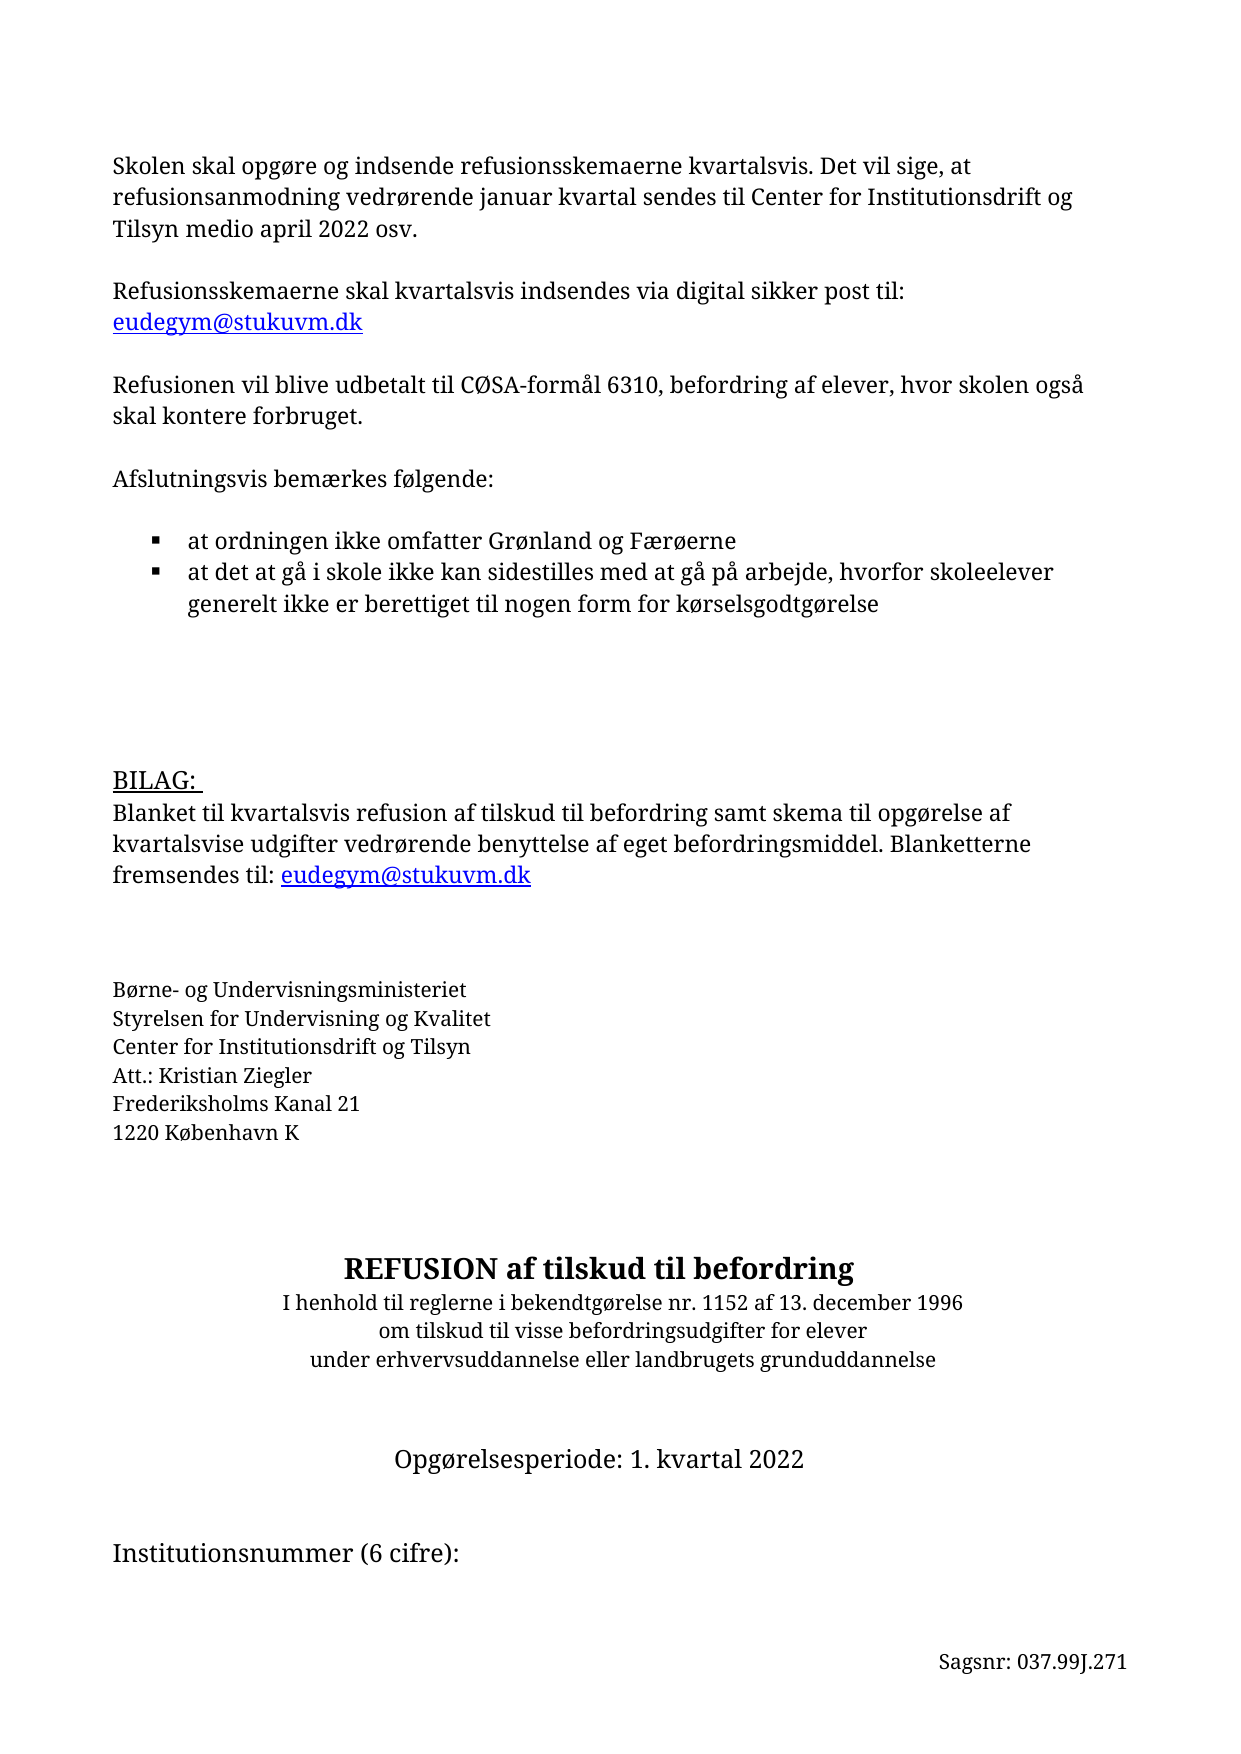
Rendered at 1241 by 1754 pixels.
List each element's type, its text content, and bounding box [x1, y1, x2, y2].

list at det at gå i skole ikke kan sidestilles med at gå på arbejde, hvorfor skoleelever generelt ikke er berettiget til nogen form for kørselsgodtgørelse [150, 556, 1128, 619]
text REFUSION af tilskud til befordring [112, 1248, 1086, 1288]
text Styrelsen for Undervisning og Kvalitet [112, 1004, 1128, 1032]
text Institutionsnummer (6 cifre): [112, 1536, 1128, 1570]
text Att.: Kristian Ziegler [112, 1061, 1128, 1089]
text om tilskud til visse befordringsudgifter for elever [112, 1317, 1133, 1345]
text Frederiksholms Kanal 21 [112, 1089, 1128, 1118]
text Børne- og Undervisningsministeriet [112, 976, 1128, 1004]
text Opgørelsesperiode: kvartal 20 [112, 1442, 1086, 1476]
text Center for Institutionsdrift og Tilsyn [112, 1032, 1128, 1061]
text Skolen skal opgøre og indsende refusionsskemaerne kvartalsvis. Det vil sige, at refusionsanmodning vedrørende januar kvartal sendes til Center for Institutionsdrift og Tilsyn medio april 2022 osv. [112, 150, 1128, 244]
text Afslutningsvis bemærkes følgende: [112, 462, 1128, 494]
text under erhvervsuddannelse eller landbrugets grunduddannelse [112, 1345, 1133, 1373]
text BILAG: [112, 762, 1128, 797]
text 1220 København K [112, 1118, 1128, 1146]
text I henhold til reglerne i bekendtgørelse nr. 1152 af 13. december 1996 [112, 1288, 1133, 1317]
text Refusionen vil blive udbetalt til CØSA-formål 6310, befordring af elever, hvor skolen også skal kontere forbruget. [112, 369, 1128, 431]
list at ordningen ikke omfatter Grønland og Færøerne [150, 525, 1128, 556]
text Refusionsskemaerne skal kvartalsvis indsendes via digital sikker post til: eudegym@stukuvm.dk [112, 275, 1128, 337]
text Blanket til kvartalsvis refusion af tilskud til befordring samt skema til opgørelse af kvartalsvise udgifter vedrørende benyttelse af eget befordringsmiddel. Blanketterne fremsendes til: eudegym@stukuvm.dk [112, 797, 1128, 890]
